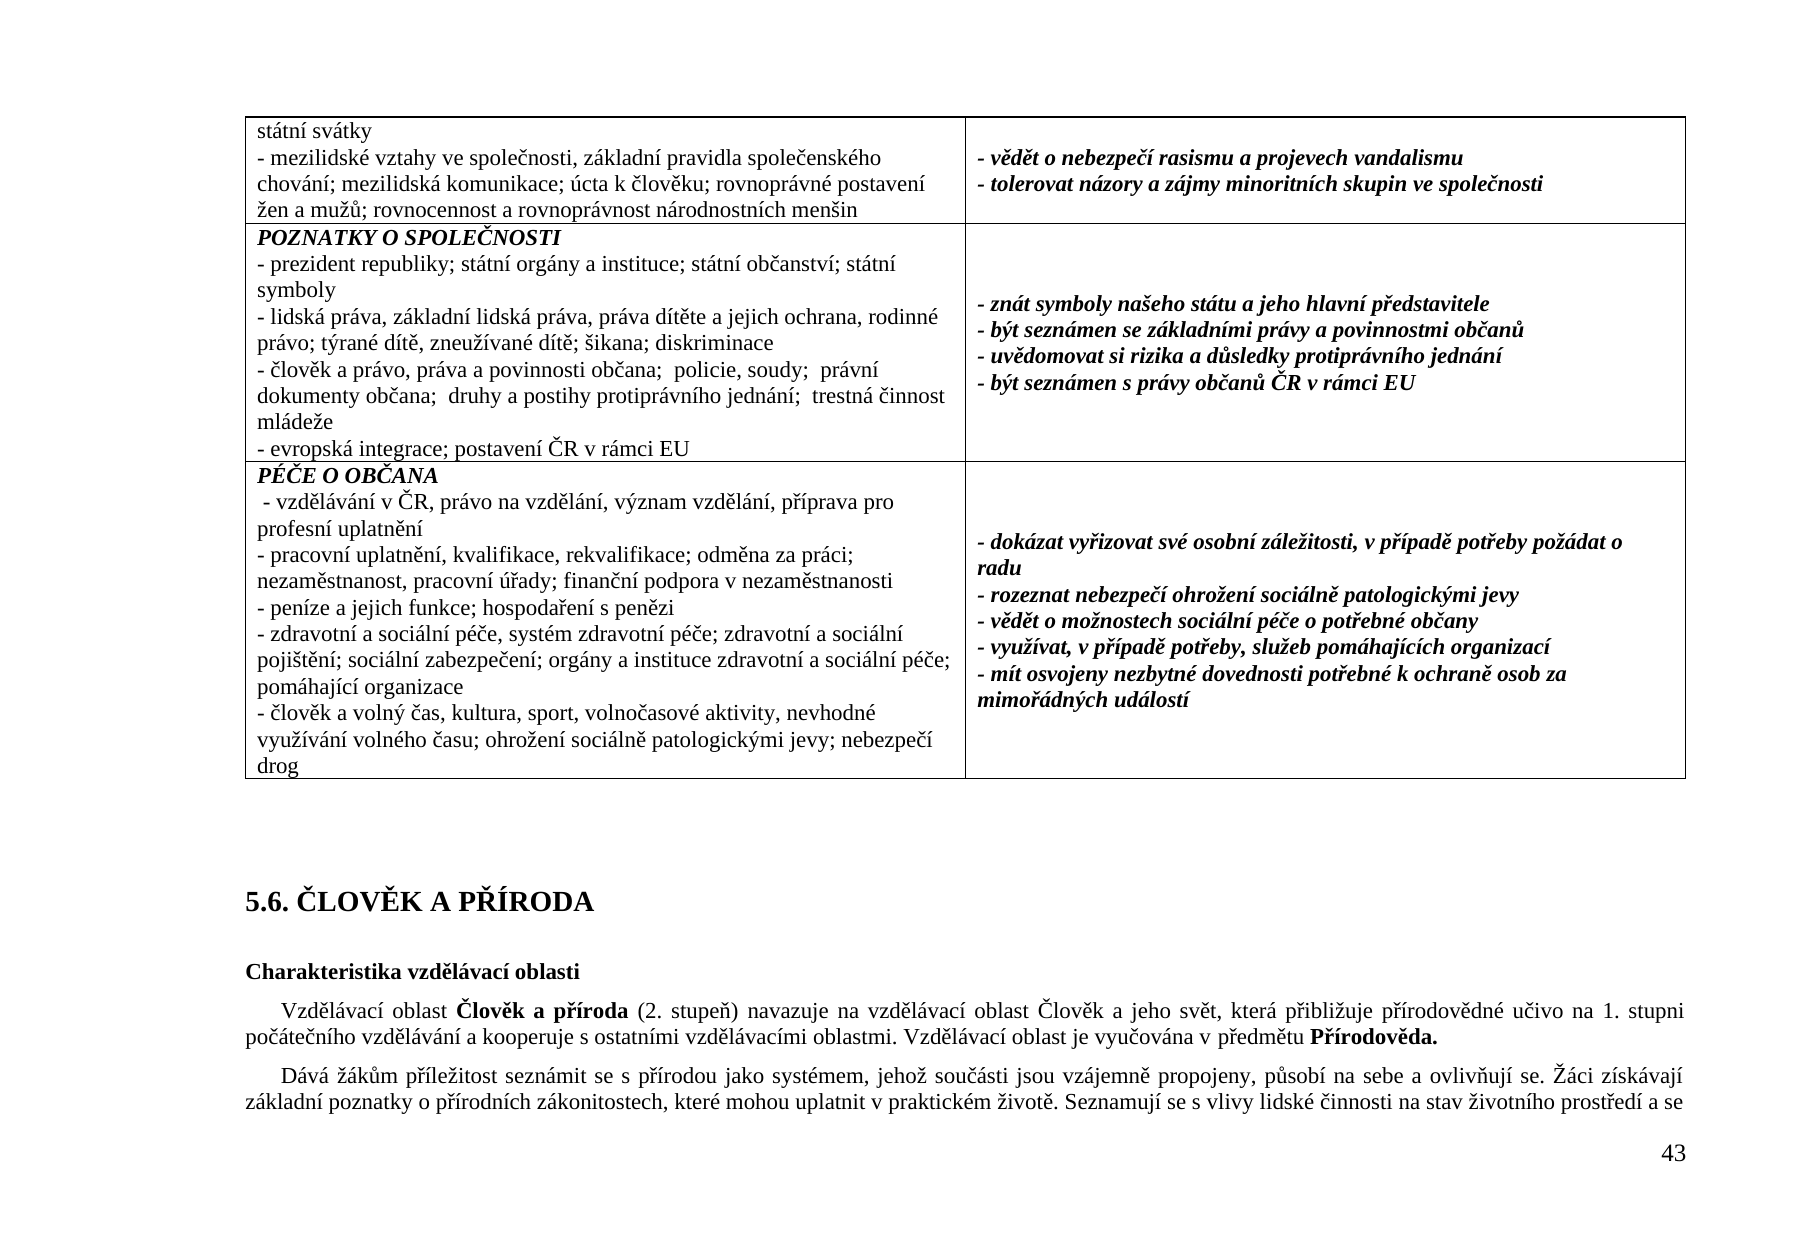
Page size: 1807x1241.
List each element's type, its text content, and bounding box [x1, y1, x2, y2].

table_cell POZNATKY O SPOLEČNOSTI - prezident republiky; státní orgány a instituce; státní občanství; státní symboly - lidská práva, základní lidská práva, práva dítěte a jejich ochrana, rodinné právo; týrané dítě, zneužívané dítě; šikana; diskriminace - člověk a právo, práva a povinnosti občana; policie, soudy; právní dokumenty občana; druhy a postihy protiprávního jednání; trestná činnost mládeže - evropská integrace; postavení ČR v rámci EU [246, 224, 965, 461]
table_cell PÉČE O OBČANA - vzdělávání v ČR, právo na vzdělání, význam vzdělání, příprava pro profesní uplatnění - pracovní uplatnění, kvalifikace, rekvalifikace; odměna za práci; nezaměstnanost, pracovní úřady; finanční podpora v nezaměstnanosti - peníze a jejich funkce; hospodaření s penězi - zdravotní a sociální péče, systém zdravotní péče; zdravotní a sociální pojištění; sociální zabezpečení; orgány a instituce zdravotní a sociální péče; pomáhající organizace - člověk a volný čas, kultura, sport, volnočasové aktivity, nevhodné využívání volného času; ohrožení sociálně patologickými jevy; nebezpečí drog [246, 462, 965, 778]
subtitle 5.6. ČLOVĚK A PŘÍRODA [245, 884, 1686, 918]
table_cell - dokázat vyřizovat své osobní záležitosti, v případě potřeby požádat o radu - rozeznat nebezpečí ohrožení sociálně patologickými jevy - vědět o možnostech sociální péče o potřebné občany - využívat, v případě potřeby, služeb pomáhajících organizací - mít osvojeny nezbytné dovednosti potřebné k ochraně osob za mimořádných událostí [966, 462, 1685, 778]
text Charakteristika vzdělávací oblasti [245, 958, 1686, 984]
table_cell - znát symboly našeho státu a jeho hlavní představitele - být seznámen se základními právy a povinnostmi občanů - uvědomovat si rizika a důsledky protiprávního jednání - být seznámen s právy občanů ČR v rámci EU [966, 224, 1685, 461]
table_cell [246, 118, 965, 223]
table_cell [966, 118, 1685, 223]
text Vzdělávací oblast Člověk a příroda (2. stupeň) navazuje na vzdělávací oblast Člověk a jeho svět, která přibližuje přírodovědné učivo na 1. stupni počátečního vzdělávání a kooperuje s ostatními vzdělávacími oblastmi. Vzdělávací oblast je vyučována v předmětu Přírodověda. [245, 997, 1686, 1049]
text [245, 1062, 1686, 1114]
